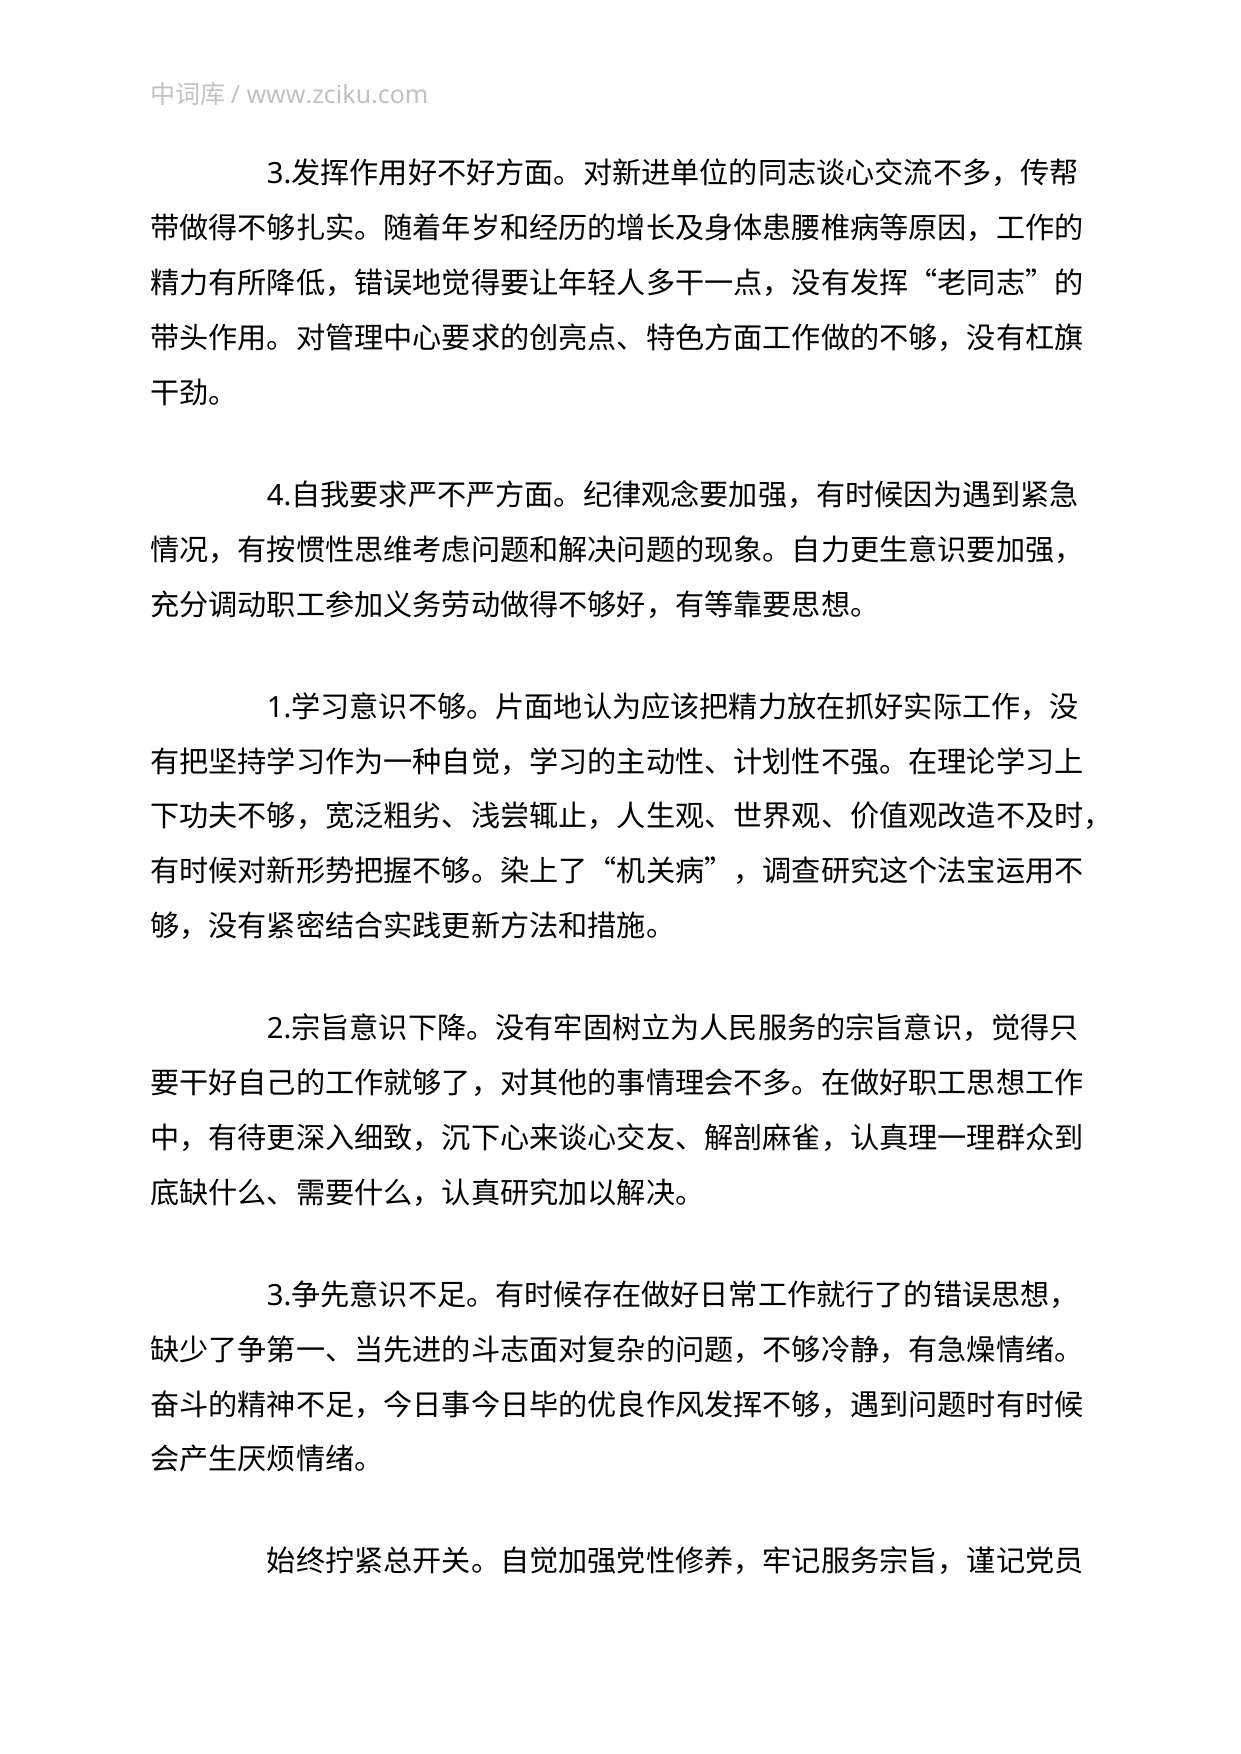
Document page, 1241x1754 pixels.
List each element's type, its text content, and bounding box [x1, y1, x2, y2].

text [150, 1538, 1090, 1580]
text 2.宗旨意识下降。没有牢固树立为人民服务的宗旨意识，觉得只要干好自己的工作就够了，对其他的事情理会不多。在做好职工思想工作中，有待更深入细致，沉下心来谈心交友、解剖麻雀，认真理一理群众到底缺什么、需要什么，认真研究加以解决。 [150, 1004, 1090, 1212]
text 3.争先意识不足。有时候存在做好日常工作就行了的错误思想，缺少了争第一、当先进的斗志面对复杂的问题，不够冷静，有急燥情绪。奋斗的精神不足，今日事今日毕的优良作风发挥不够，遇到问题时有时候会产生厌烦情绪。 [150, 1271, 1090, 1478]
text 1.学习意识不够。片面地认为应该把精力放在抓好实际工作，没有把坚持学习作为一种自觉，学习的主动性、计划性不强。在理论学习上下功夫不够，宽泛粗劣、浅尝辄止，人生观、世界观、价值观改造不及时，有时候对新形势把握不够。染上了“机关病”，调查研究这个法宝运用不够，没有紧密结合实践更新方法和措施。 [150, 683, 1090, 945]
text 3.发挥作用好不好方面。对新进单位的同志谈心交流不多，传帮带做得不够扎实。随着年岁和经历的增长及身体患腰椎病等原因，工作的精力有所降低，错误地觉得要让年轻人多干一点，没有发挥“老同志”的带头作用。对管理中心要求的创亮点、特色方面工作做的不够，没有杠旗干劲。 [150, 150, 1090, 412]
text 4.自我要求严不严方面。纪律观念要加强，有时候因为遇到紧急情况，有按惯性思维考虑问题和解决问题的现象。自力更生意识要加强，充分调动职工参加义务劳动做得不够好，有等靠要思想。 [150, 471, 1090, 624]
